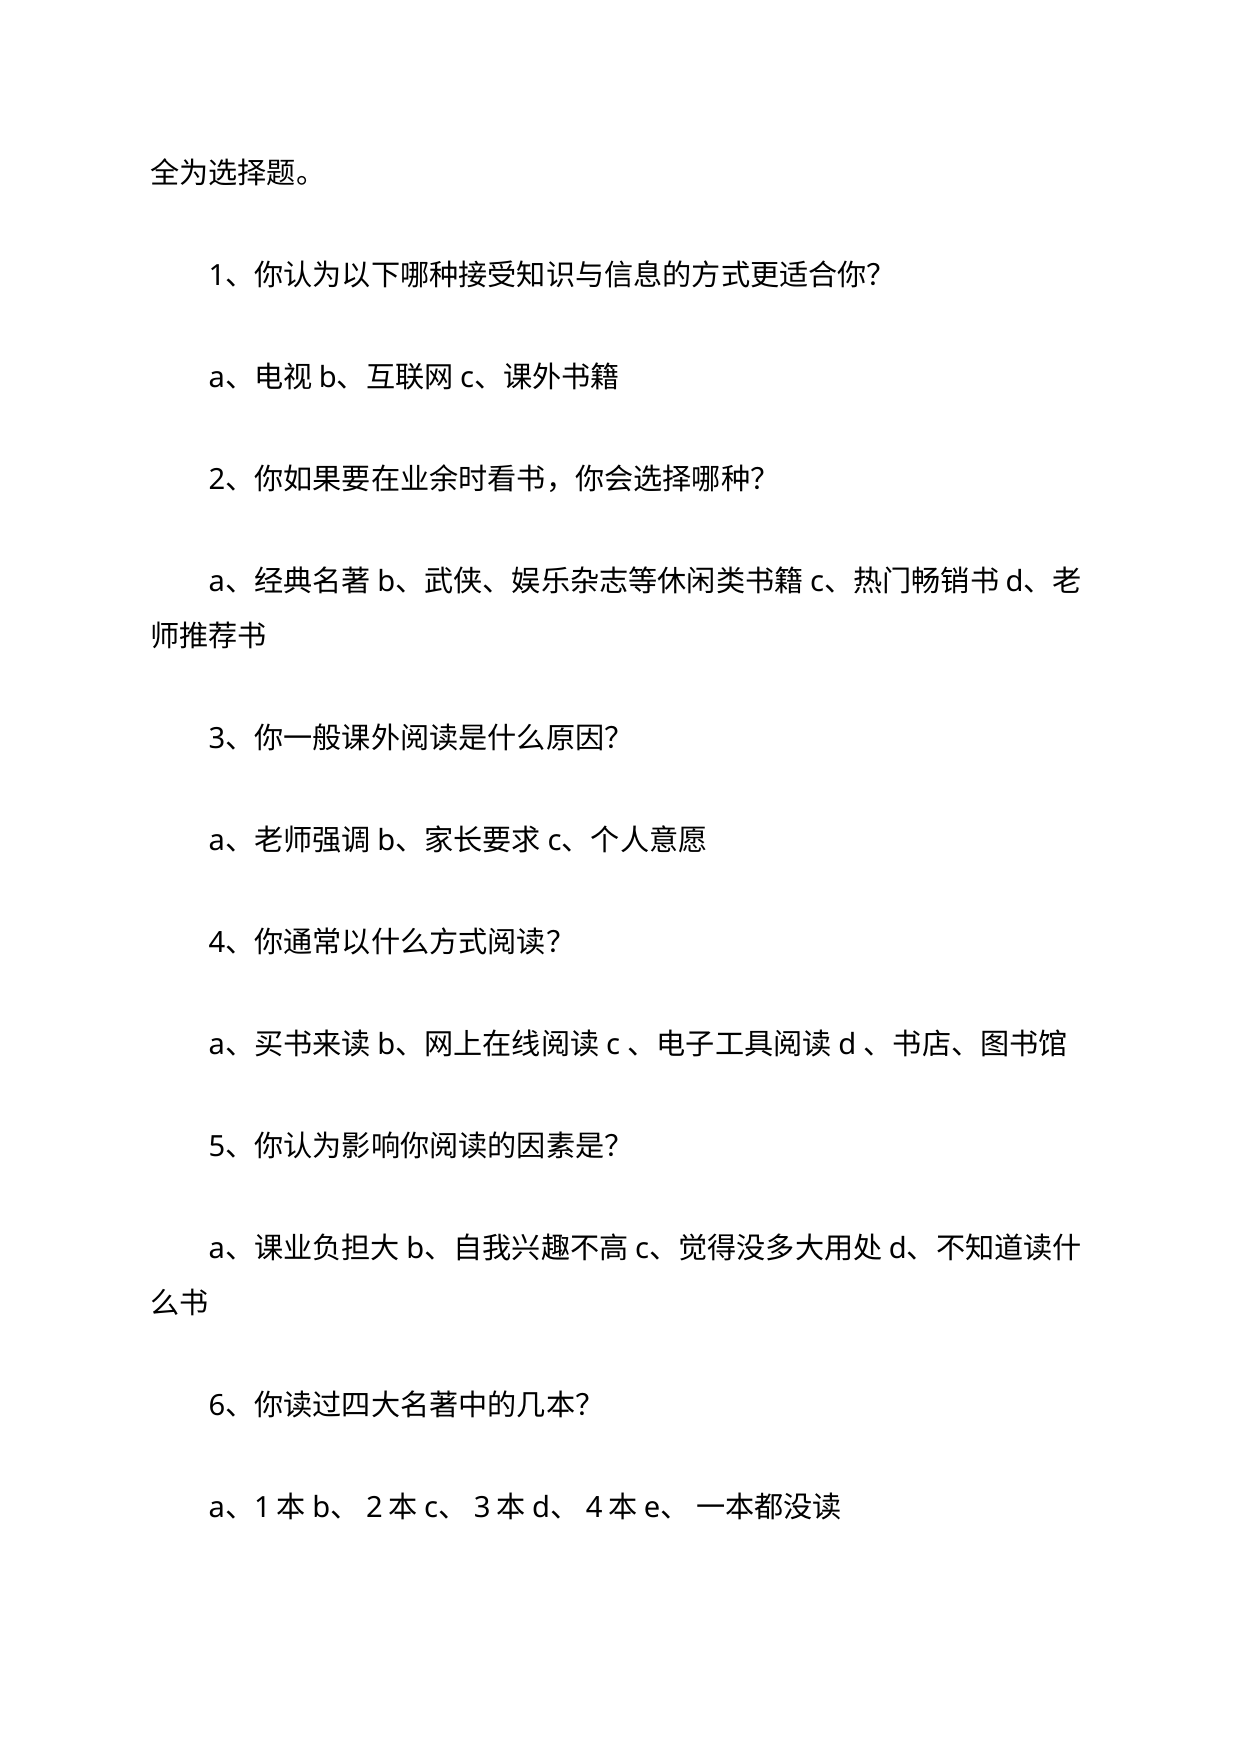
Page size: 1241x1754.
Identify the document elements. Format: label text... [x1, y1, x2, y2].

text 6、你读过四大名著中的几本？ [150, 1381, 1090, 1423]
text a、经典名著 b、武侠、娱乐杂志等休闲类书籍 c、热门畅销书 d、老师推荐书 [150, 558, 1090, 655]
text 4、你通常以什么方式阅读？ [150, 918, 1090, 961]
text a、买书来读 b、网上在线阅读 c 、电子工具阅读 d 、书店、图书馆 [150, 1020, 1090, 1063]
text a、1本 b、 2本 c、 3本 d、 4本 e、 一本都没读 [150, 1483, 1090, 1526]
text a、课业负担大 b、自我兴趣不高 c、觉得没多大用处 d、不知道读什么书 [150, 1224, 1090, 1322]
text 2、你如果要在业余时看书，你会选择哪种？ [150, 456, 1090, 498]
text 1、你认为以下哪种接受知识与信息的方式更适合你？ [150, 252, 1090, 294]
text a、老师强调 b、家长要求 c、个人意愿 [150, 816, 1090, 859]
text a、电视 b、互联网 c、课外书籍 [150, 354, 1090, 396]
text 3、你一般课外阅读是什么原因？ [150, 714, 1090, 757]
text 5、你认为影响你阅读的因素是？ [150, 1122, 1090, 1165]
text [150, 150, 1090, 192]
